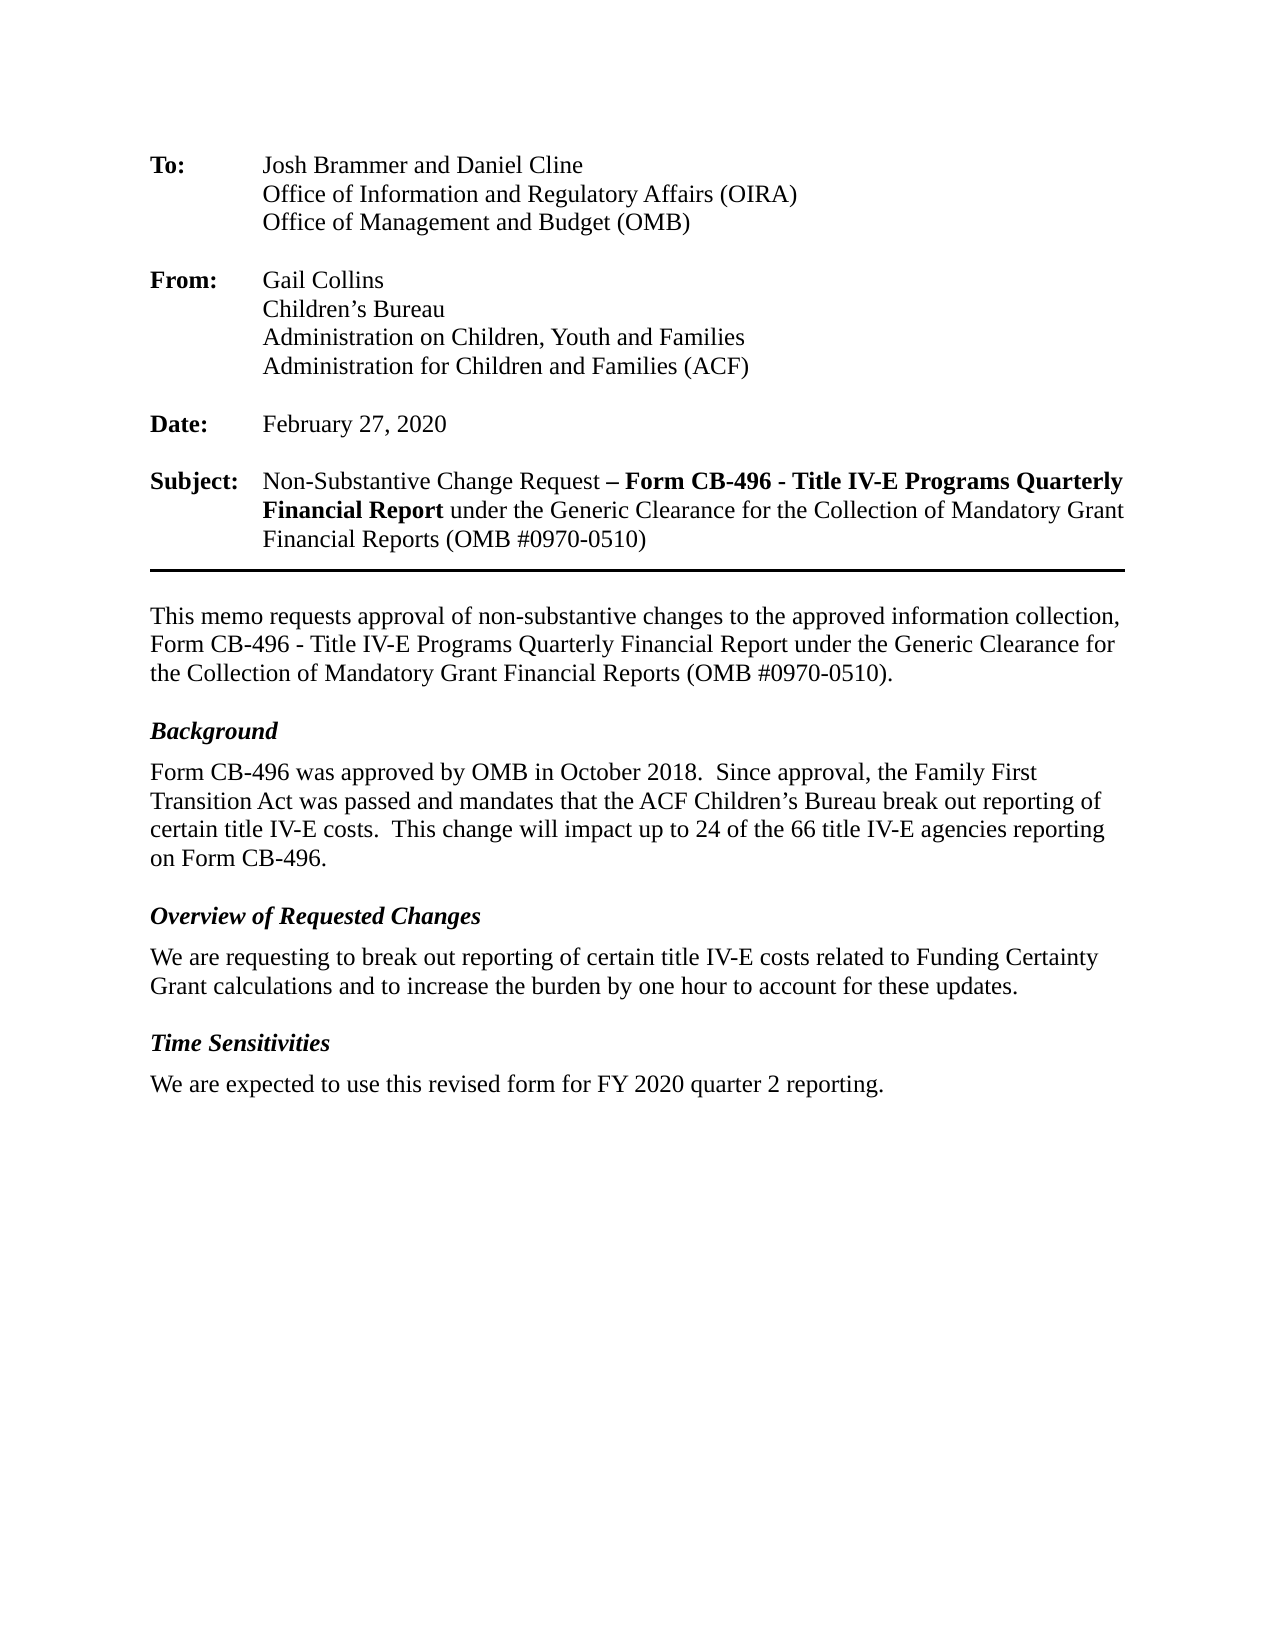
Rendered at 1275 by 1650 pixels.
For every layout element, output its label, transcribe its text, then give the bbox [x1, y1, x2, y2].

text Administration on Children, Youth and Families [150, 322, 1125, 351]
text Form CB-496 was approved by OMB in October 2018. Since approval, the Family First Transition Act was passed and mandates that the ACF Children’s Bureau break out reporting of certain title IV-E costs. This change will impact up to 24 of the 66 title IV-E agencies reporting on Form CB-496. [150, 757, 1125, 872]
text Subject: Non-Substantive Change Request – Form CB-496 - Title IV-E Programs Quarterly Financial Report under the Generic Clearance for the Collection of Mandatory Grant Financial Reports (OMB #0970-0510) [150, 466, 1125, 552]
text Background [150, 716, 1125, 744]
text We are expected to use this revised form for FY 2020 quarter 2 reporting. [150, 1069, 1125, 1098]
text To: Josh Brammer and Daniel Cline [150, 150, 1125, 179]
text From: Gail Collins [150, 265, 1125, 294]
text Children’s Bureau [150, 294, 1125, 322]
text This memo requests approval of non-substantive changes to the approved information collection, Form CB-496 - Title IV-E Programs Quarterly Financial Report under the Generic Clearance for the Collection of Mandatory Grant Financial Reports (OMB #0970-0510). [150, 601, 1125, 687]
text Date: February 27, 2020 [150, 409, 1125, 437]
text We are requesting to break out reporting of certain title IV-E costs related to Funding Certainty Grant calculations and to increase the burden by one hour to account for these updates. [150, 942, 1125, 999]
text Administration for Children and Families (ACF) [150, 351, 1125, 380]
text Office of Information and Regulatory Affairs (OIRA) [150, 179, 1125, 207]
text Office of Management and Budget (OMB) [150, 207, 1125, 236]
text Time Sensitivities [150, 1028, 1125, 1057]
text Overview of Requested Changes [150, 901, 1125, 929]
